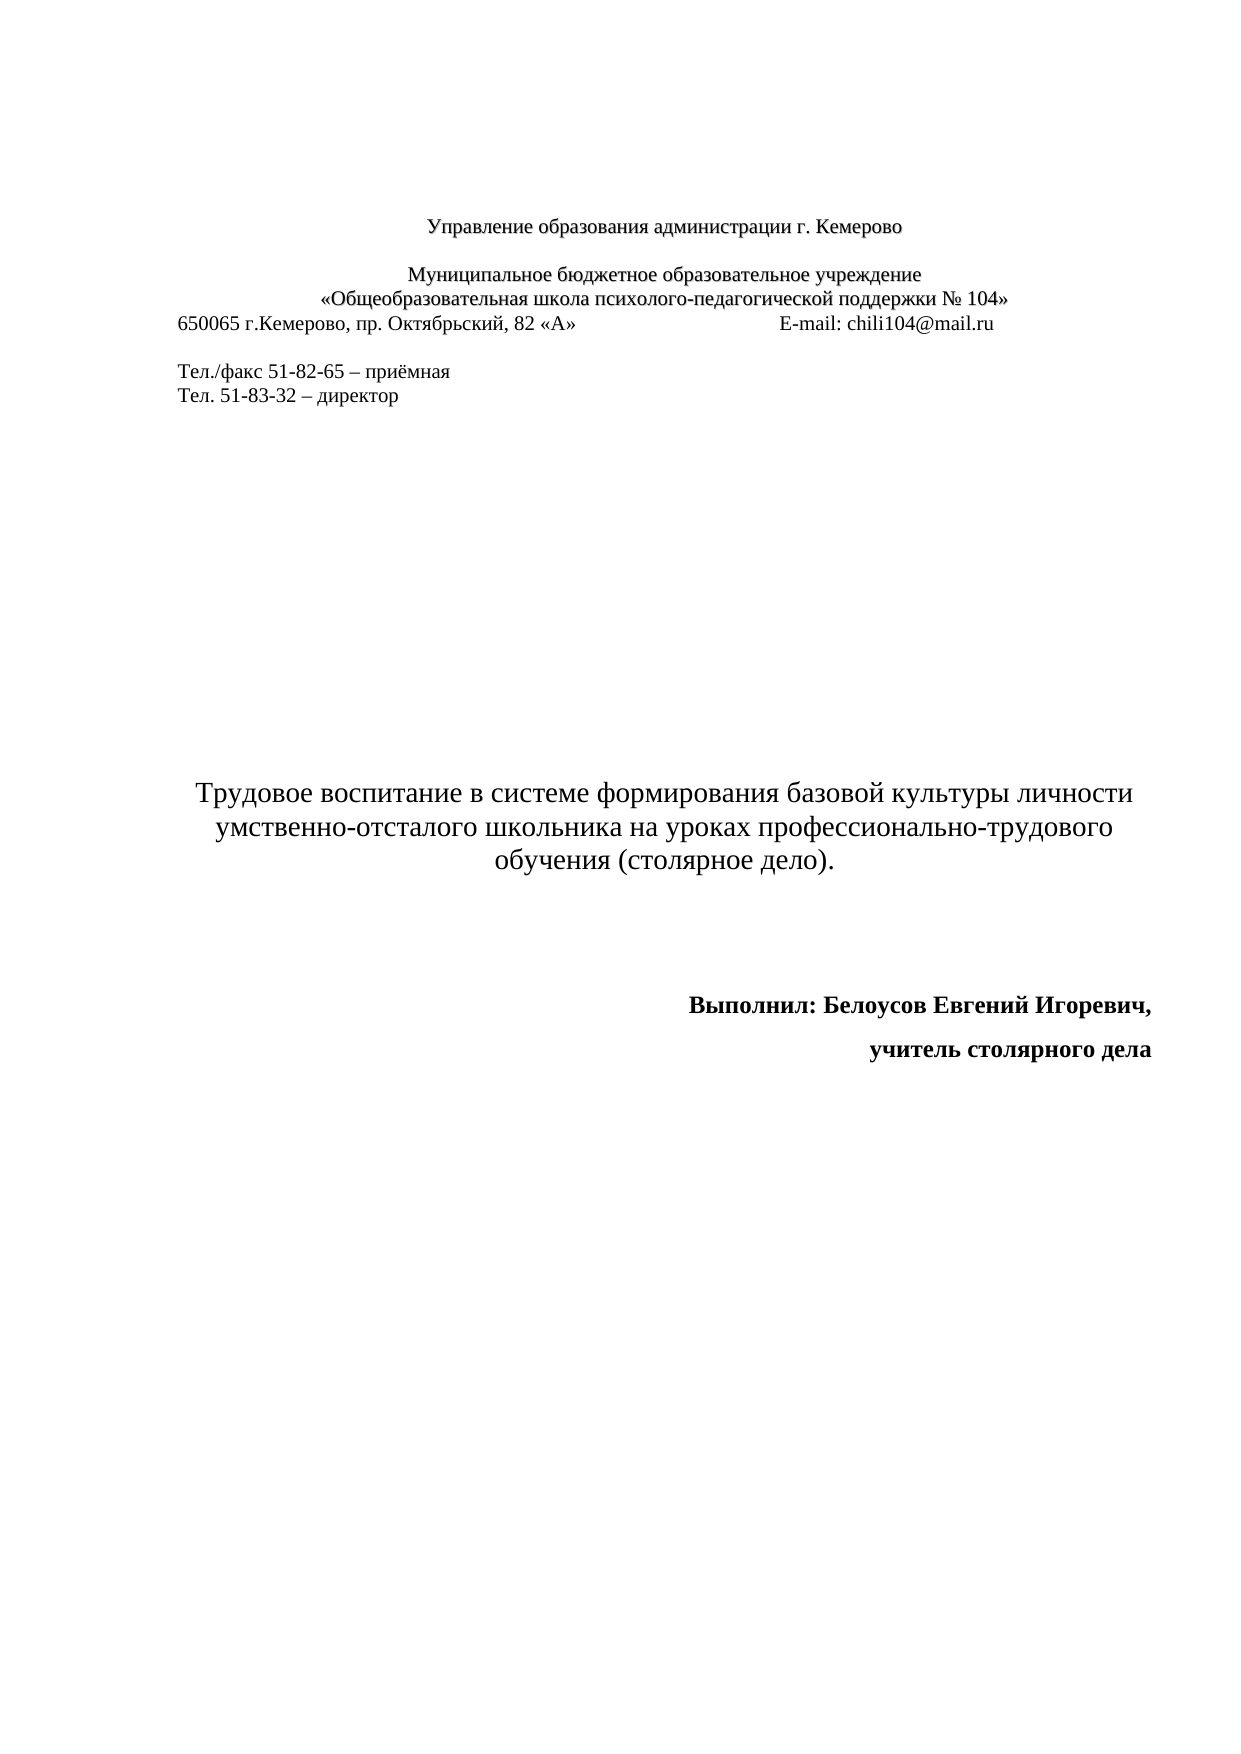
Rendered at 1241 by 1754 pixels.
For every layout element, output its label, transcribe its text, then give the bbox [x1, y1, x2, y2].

text Управление образования администрации г. Кемерово [177, 214, 1152, 238]
text Тел./факс 51-82-65 – приёмная [177, 358, 1152, 383]
text Трудовое воспитание в системе формирования базовой культуры личности умственно-отсталого школьника на уроках профессионально-трудового обучения (столярное дело). [177, 775, 1152, 876]
text Муниципальное бюджетное образовательное учреждение [177, 262, 1152, 286]
text учитель столярного дела [177, 1034, 1152, 1063]
text .Кемерово, пр. Октябрьский, 82 «А» Е-mail: chili104@mail.ru [177, 310, 1152, 334]
text «Общеобразовательная школа психолого-педагогической поддержки № 104» [177, 286, 1152, 310]
text Выполнил: Белоусов Евгений Игоревич, [177, 990, 1152, 1018]
text Тел. 51-83-32 – директор [177, 383, 1152, 407]
